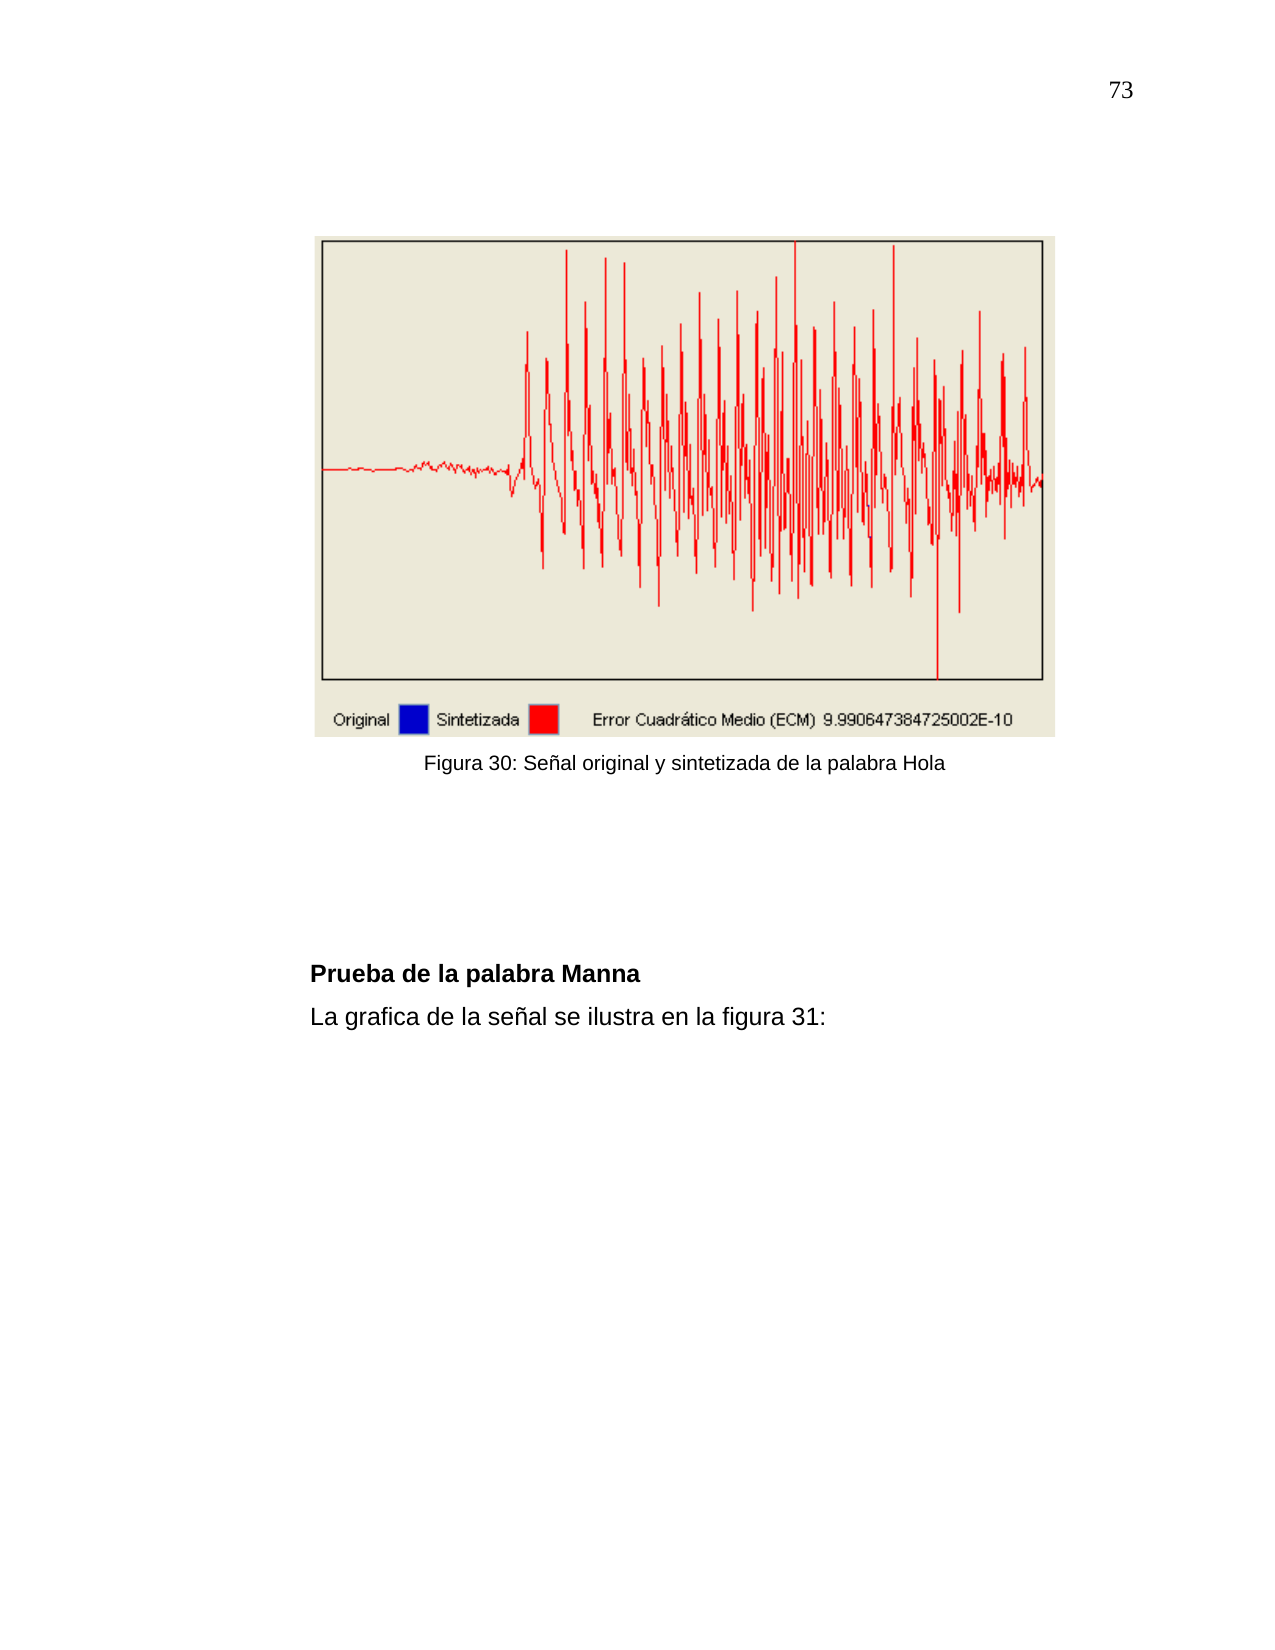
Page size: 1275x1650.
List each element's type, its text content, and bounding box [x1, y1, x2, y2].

picture [314, 236, 1055, 737]
text Prueba de la palabra Manna [236, 959, 1133, 988]
text Figura 30: Señal original y sintetizada de la palabra Hola [236, 751, 1133, 774]
text La grafica de la señal se ilustra en la figura 31: [236, 1002, 1133, 1031]
